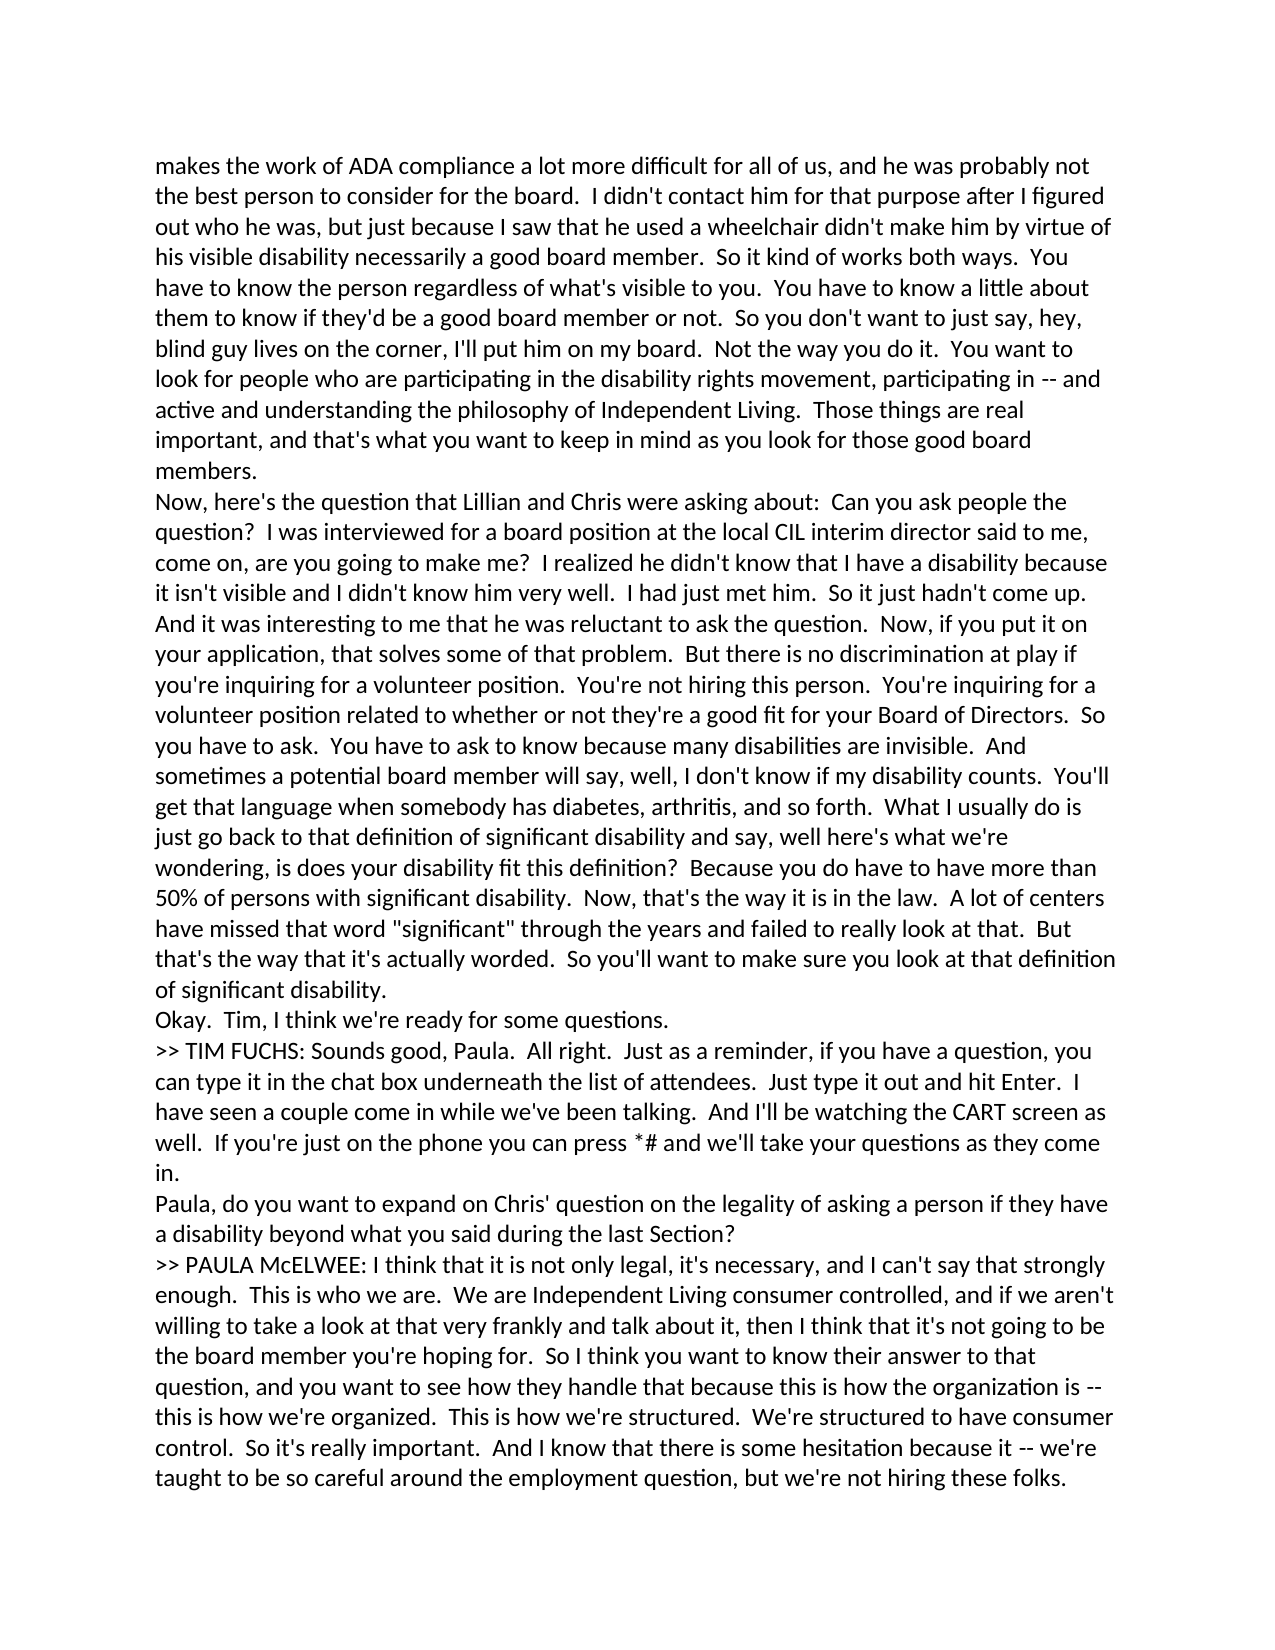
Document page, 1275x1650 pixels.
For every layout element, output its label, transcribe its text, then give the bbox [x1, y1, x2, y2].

text >> TIM FUCHS: Sounds good, Paula. All right. Just as a reminder, if you have a question, you can type it in the chat box underneath the list of attendees. Just type it out and hit Enter. I have seen a couple come in while we've been talking. And I'll be watching the CART screen as well. If you're just on the phone you can press *# and we'll take your questions as they come in. [155, 1035, 1120, 1188]
text Now, here's the question that Lillian and Chris were asking about: Can you ask people the question? I was interviewed for a board position at the local CIL interim director said to me, come on, are you going to make me? I realized he didn't know that I have a disability because it isn't visible and I didn't know him very well. I had just met him. So it just hadn't come up. And it was interesting to me that he was reluctant to ask the question. Now, if you put it on your application, that solves some of that problem. But there is no discrimination at play if you're inquiring for a volunteer position. You're not hiring this person. You're inquiring for a volunteer position related to whether or not they're a good fit for your Board of Directors. So you have to ask. You have to ask to know because many disabilities are invisible. And sometimes a potential board member will say, well, I don't know if my disability counts. You'll get that language when somebody has diabetes, arthritis, and so forth. What I usually do is just go back to that definition of significant disability and say, well here's what we're wondering, is does your disability fit this definition? Because you do have to have more than 50% of persons with significant disability. Now, that's the way it is in the law. A lot of centers have missed that word "significant" through the years and failed to really look at that. But that's the way that it's actually worded. So you'll want to make sure you look at that definition of significant disability. [155, 486, 1120, 1004]
text Okay. Tim, I think we're ready for some questions. [155, 1004, 1120, 1035]
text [155, 1249, 1120, 1493]
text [155, 150, 1120, 486]
text Paula, do you want to expand on Chris' question on the legality of asking a person if they have a disability beyond what you said during the last Section? [155, 1188, 1120, 1249]
